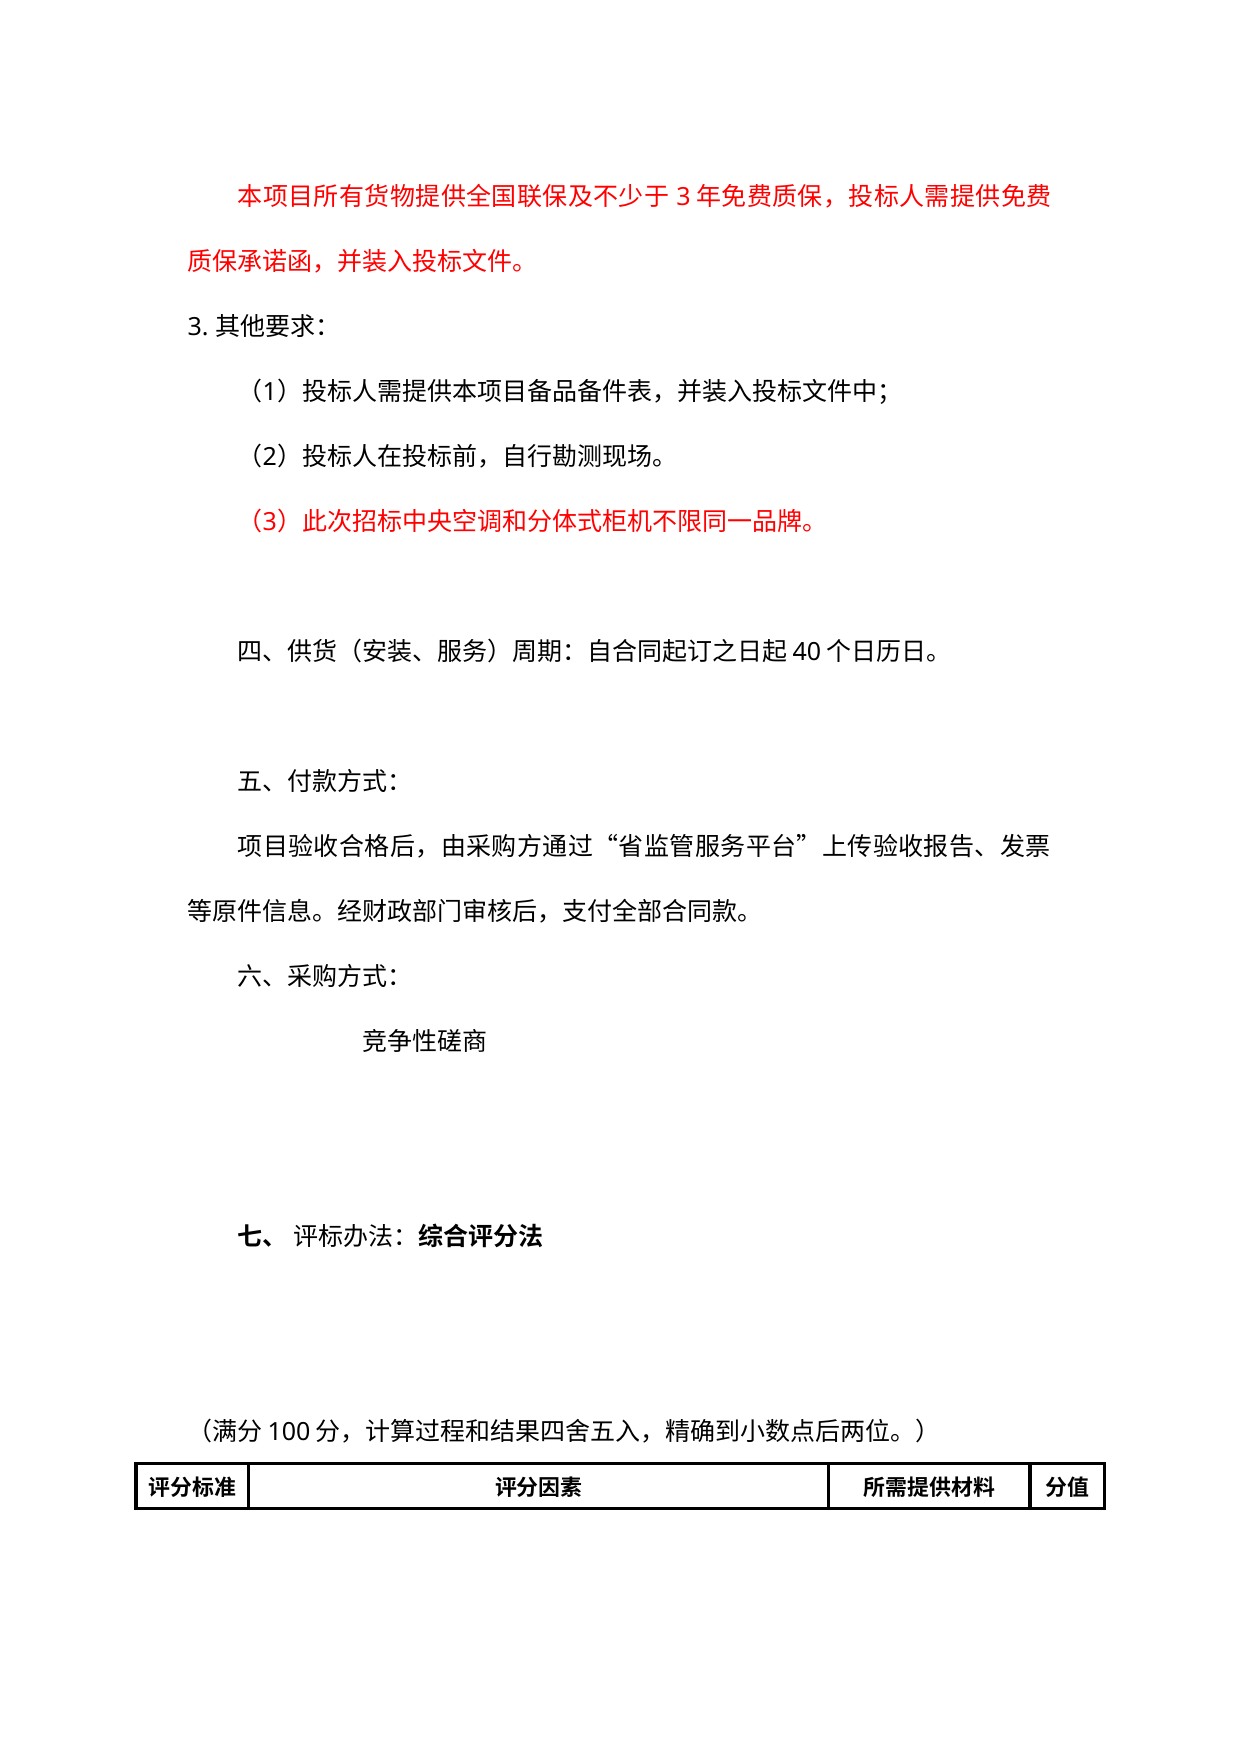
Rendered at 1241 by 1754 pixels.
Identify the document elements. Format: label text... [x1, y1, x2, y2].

text （1）投标人需提供本项目备品备件表，并装入投标文件中； [187, 357, 1053, 422]
table_header 分值 [1032, 1465, 1103, 1507]
text 六、采购方式： [187, 942, 1053, 1007]
table_header 评分标准 [138, 1465, 247, 1507]
text 五、付款方式： [187, 747, 1053, 812]
text （3）此次招标中央空调和分体式柜机不限同一品牌。 [187, 487, 1053, 552]
text 竞争性磋商 [187, 1007, 1053, 1072]
text 项目验收合格后，由采购方通过“省监管服务平台”上传验收报告、发票等原件信息。经财政部门审核后，支付全部合同款。 [187, 812, 1053, 942]
list 供货（安装、服务）周期：自合同起订之日起40个日历日。 [187, 617, 1053, 682]
text （满分100分，计算过程和结果四舍五入，精确到小数点后两位。） [187, 1397, 1053, 1462]
text （2）投标人在投标前，自行勘测现场。 [187, 422, 1053, 487]
table_header 所需提供材料 [830, 1465, 1028, 1507]
text 本项目所有货物提供全国联保及不少于3年免费质保，投标人需提供免费质保承诺函，并装入投标文件。 [187, 162, 1053, 292]
list 评标办法：综合评分法 [187, 1202, 1053, 1267]
table_header 评分因素 [250, 1465, 827, 1507]
text 3. 其他要求： [187, 292, 1053, 357]
